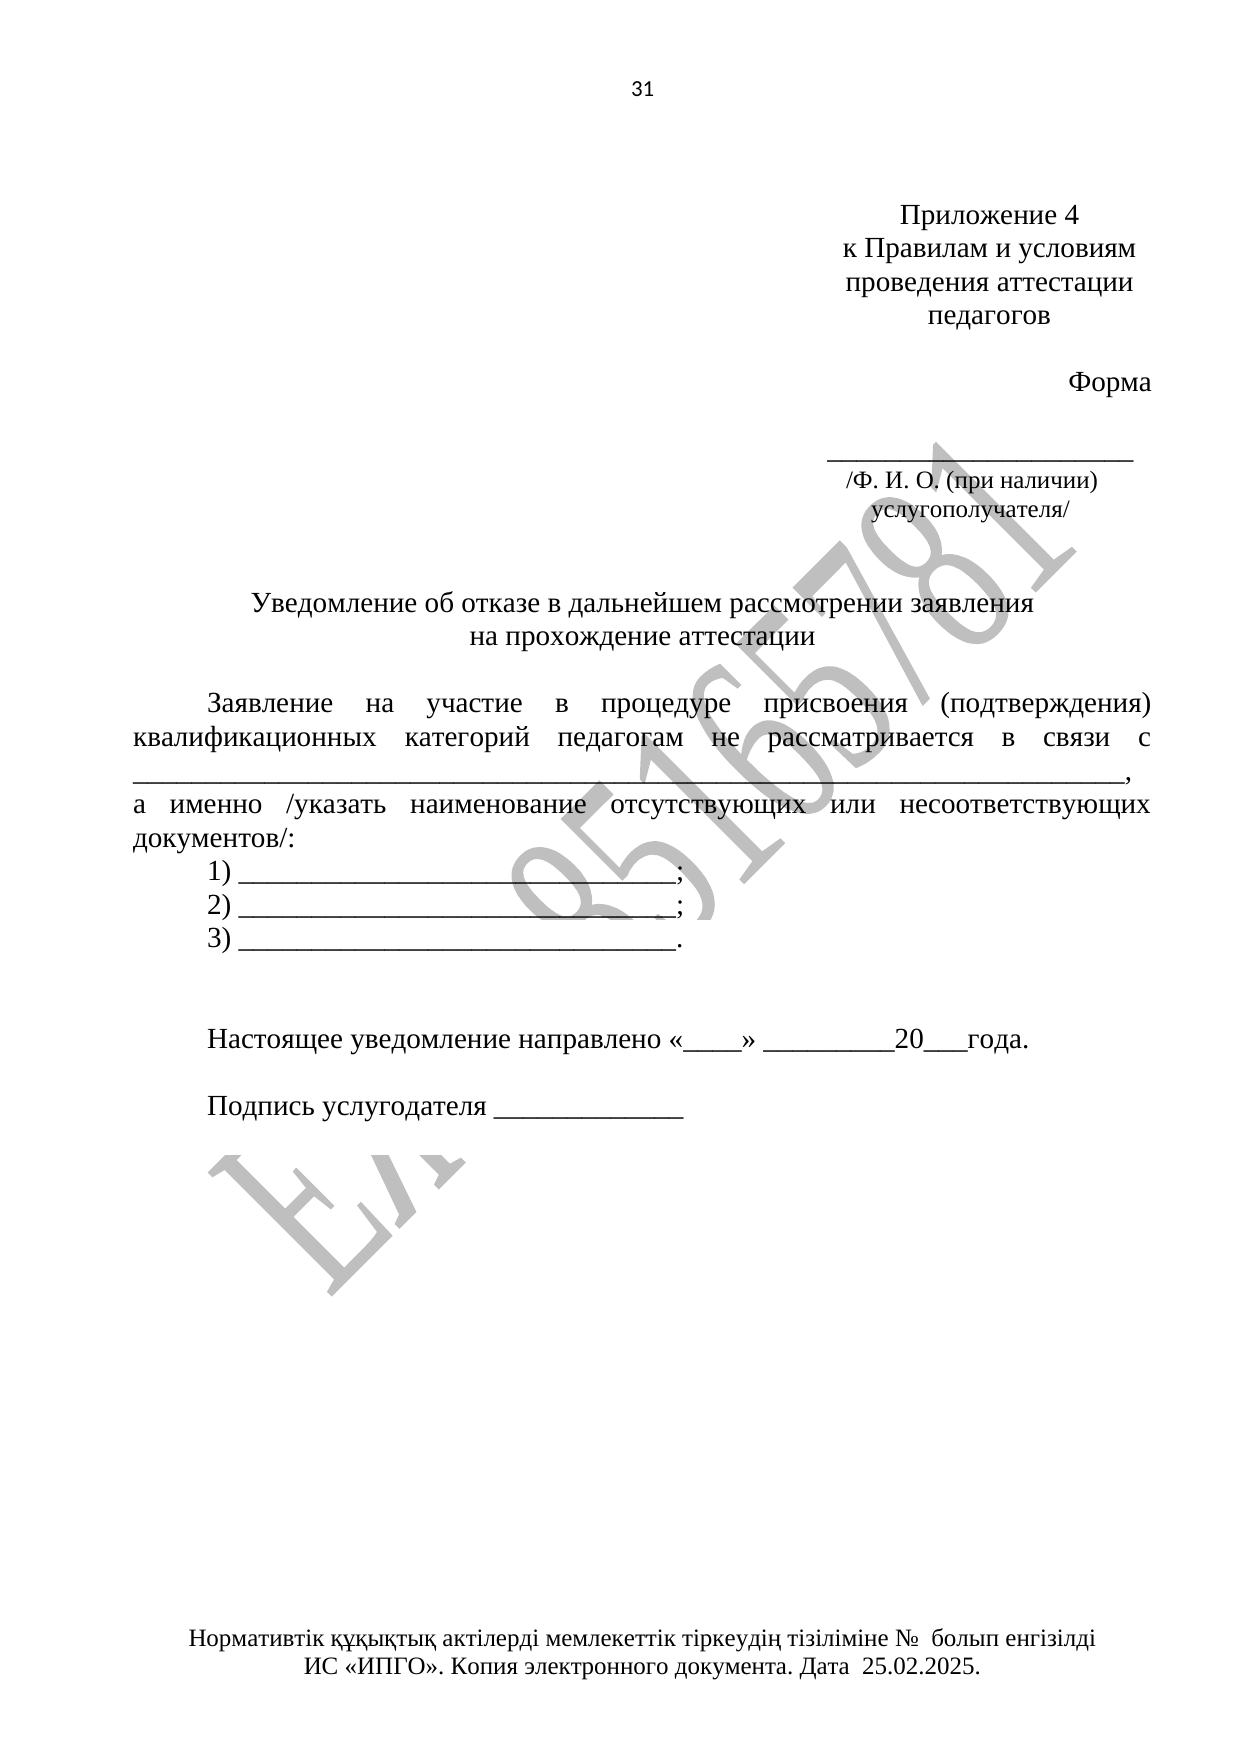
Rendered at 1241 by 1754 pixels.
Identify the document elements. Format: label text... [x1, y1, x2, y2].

text 1) ______________________________; [133, 853, 1152, 887]
text Подпись услугодателя _____________ [133, 1088, 1152, 1122]
text Настоящее уведомление направлено «____» _________20___года. [133, 1021, 1152, 1054]
text Уведомление об отказе в дальнейшем рассмотрении заявления [133, 585, 1152, 618]
text проведения аттестации педагогов [827, 264, 1152, 331]
text 3) ______________________________. [133, 920, 1152, 954]
text /Ф. И. О. (при наличии) [827, 465, 1152, 494]
text Форма [133, 364, 1152, 398]
text Заявление на участие в процедуре присвоения (подтверждения) квалификационных категорий педагогам не рассматривается в связи с ____________________________________________________________________, [133, 686, 1152, 786]
text 2) ______________________________; [133, 887, 1152, 920]
text Приложение 4 [827, 197, 1152, 230]
text _____________________ [827, 432, 1152, 465]
text к Правилам и условиям [827, 230, 1152, 264]
text на прохождение аттестации [133, 618, 1152, 652]
text услугополучателя/ [827, 494, 1152, 523]
text а именно /указать наименование отсутствующих или несоответствующих документов/: [133, 786, 1152, 853]
